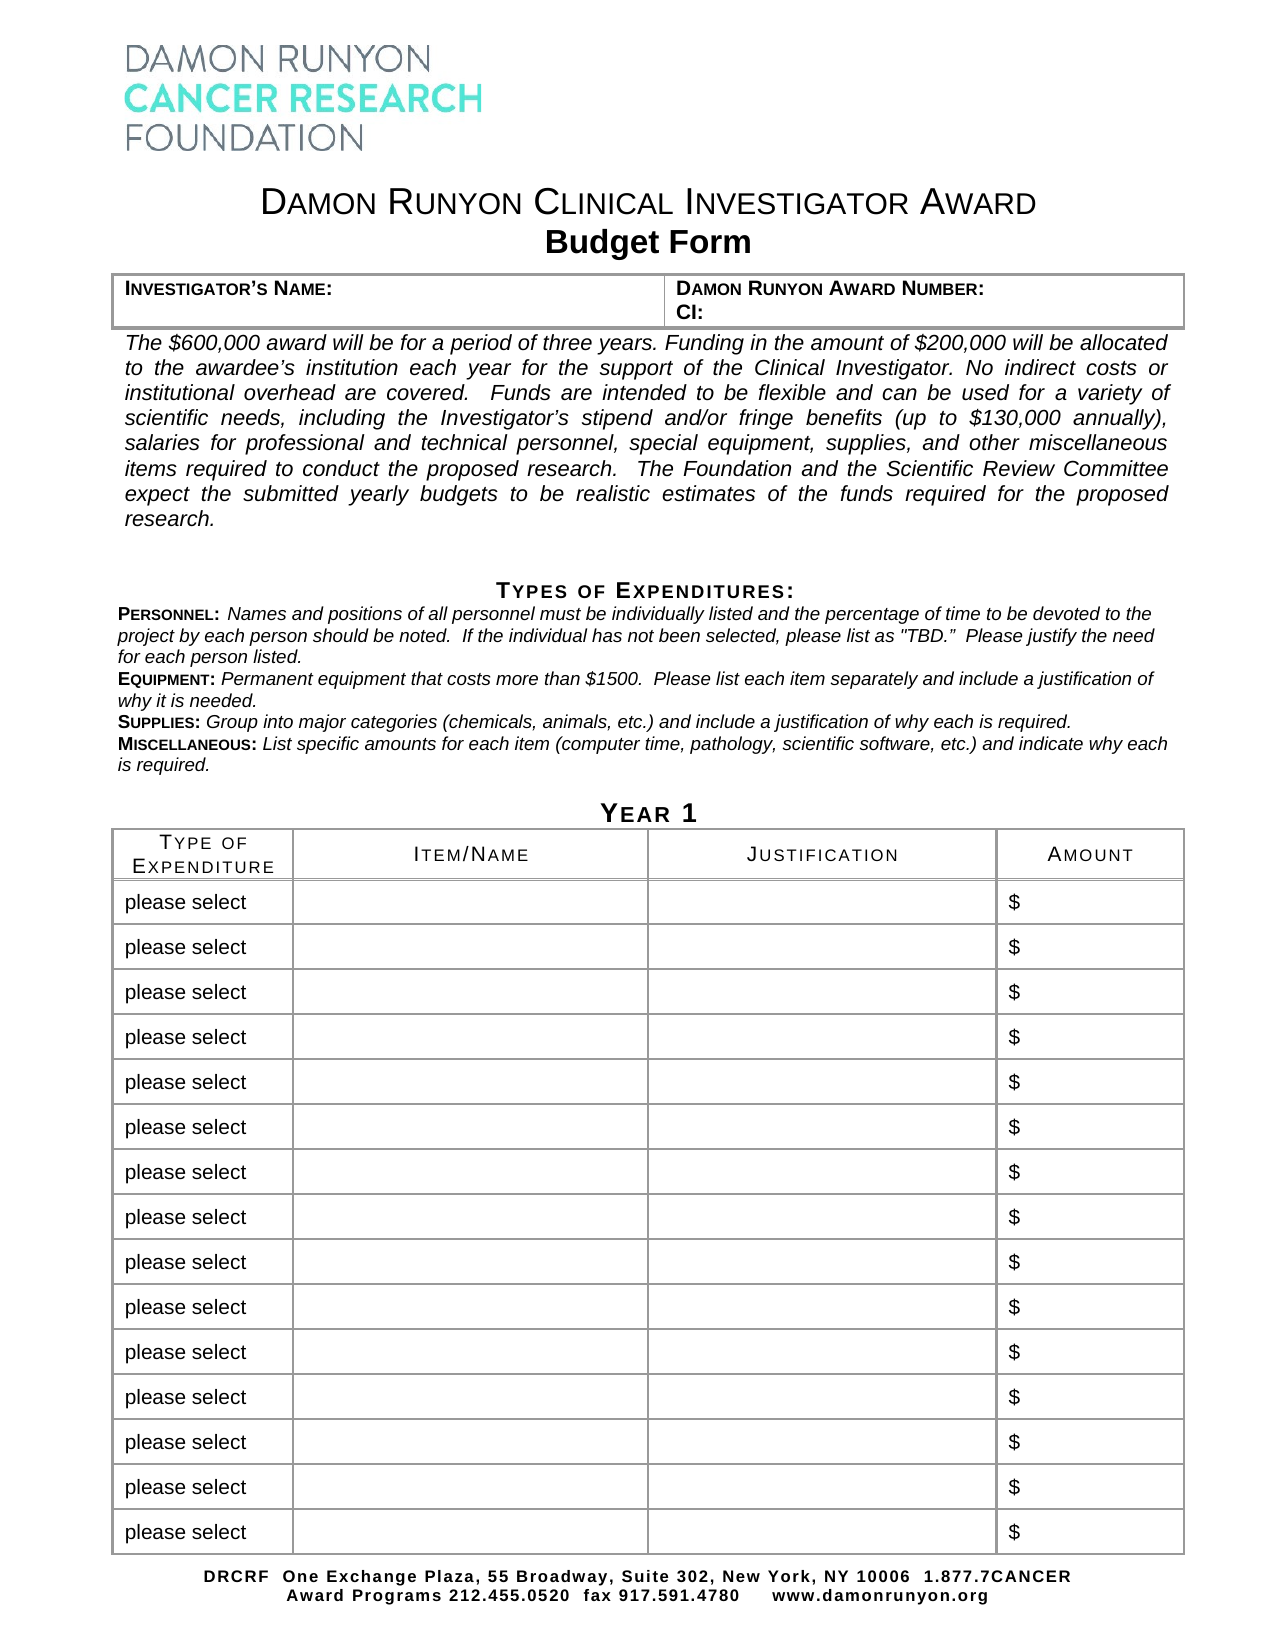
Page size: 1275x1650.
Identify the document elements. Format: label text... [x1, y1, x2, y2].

table_cell [649, 1240, 995, 1283]
table_cell [649, 1195, 995, 1238]
table_cell Investigator’s Name: [114, 276, 664, 326]
table_cell [294, 1060, 647, 1103]
table_cell [649, 1060, 995, 1103]
table_cell [114, 1285, 292, 1328]
table_cell $ [998, 1510, 1183, 1553]
table_cell [114, 1195, 292, 1238]
table_cell [114, 1150, 292, 1193]
table_cell [114, 1060, 292, 1103]
table_cell $ [998, 1465, 1183, 1508]
table_cell $ [998, 1195, 1183, 1238]
table_cell Types of Expenditures: Personnel: Names and positions of all personnel must be individually listed and the percentage of time to be devoted to the project by each person should be noted. If the individual has not been selected, please list as "TBD.” Please justify the need for each person listed. Equipment: Permanent equipment that costs more than $1500. Please list each item separately and include a justification of why it is needed. Supplies: Group into major categories (chemicals, animals, etc.) and include a justification of why each is required. Miscellaneous: List specific amounts for each item (computer time, pathology, scientific software, etc.) and indicate why each is required. [106, 565, 1184, 776]
table_cell [649, 881, 995, 923]
table_cell [649, 1510, 995, 1553]
table_cell [114, 1510, 292, 1553]
table_cell The $600,000 award will be for a period of three years. Funding in the amount of $200,000 will be allocated to the awardee’s institution each year for the support of the Clinical Investigator. No indirect costs or institutional overhead are covered. Funds are intended to be flexible and can be used for a variety of scientific needs, including the Investigator’s stipend and/or fringe benefits (up to $130,000 annually), salaries for professional and technical personnel, special equipment, supplies, and other miscellaneous items required to conduct the proposed research. The Foundation and the Scientific Review Committee expect the submitted yearly budgets to be realistic estimates of the funds required for the proposed research. [113, 330, 1184, 565]
table_cell $ [998, 1105, 1183, 1148]
table_cell [114, 1375, 292, 1418]
table_cell Type of Expenditure [114, 830, 292, 878]
table_cell $ [998, 970, 1183, 1013]
table_cell [294, 1330, 647, 1373]
table_cell $ [998, 1015, 1183, 1058]
table_cell Damon Runyon Award Number: CI: [665, 276, 1183, 326]
table_cell [114, 1330, 292, 1373]
table_cell $ [998, 1375, 1183, 1418]
table_cell $ [998, 1420, 1183, 1463]
table_cell [294, 970, 647, 1013]
table_cell $ [998, 1285, 1183, 1328]
table_cell [114, 1105, 292, 1148]
table_cell [114, 1240, 292, 1283]
table_cell [649, 1285, 995, 1328]
table_cell [294, 1420, 647, 1463]
table_cell [649, 1105, 995, 1148]
table_header Damon Runyon Clinical Investigator Award Budget Form [113, 45, 1184, 273]
table_cell [294, 1285, 647, 1328]
table_cell $ [998, 1330, 1183, 1373]
table_cell $ [998, 1240, 1183, 1283]
table_cell [649, 1420, 995, 1463]
table_cell [294, 1510, 647, 1553]
table_cell [649, 1150, 995, 1193]
table_cell [649, 925, 995, 968]
table_cell $ [998, 881, 1183, 923]
table_cell [114, 970, 292, 1013]
table_cell [294, 881, 647, 923]
table_cell [294, 1150, 647, 1193]
table_cell [114, 1420, 292, 1463]
table_cell [294, 1465, 647, 1508]
table_cell [114, 881, 292, 923]
table_cell [294, 1195, 647, 1238]
table_cell Justification [649, 830, 995, 878]
table_cell [294, 1240, 647, 1283]
table_cell [114, 1465, 292, 1508]
table_cell [649, 1465, 995, 1508]
table_cell Year [113, 776, 1184, 828]
table_cell $ [998, 1150, 1183, 1193]
table_cell [114, 1015, 292, 1058]
table_cell [649, 1375, 995, 1418]
table_cell $ [998, 1060, 1183, 1103]
table_cell $ [998, 925, 1183, 968]
table_cell [649, 970, 995, 1013]
table_cell [294, 1375, 647, 1418]
table_cell Amount [998, 830, 1183, 878]
table_cell [114, 925, 292, 968]
table_cell [294, 1105, 647, 1148]
table_cell Item/Name [294, 830, 647, 878]
table_cell [649, 1015, 995, 1058]
table_cell [649, 1330, 995, 1373]
table_cell [294, 925, 647, 968]
table_cell [294, 1015, 647, 1058]
picture [124, 45, 482, 151]
